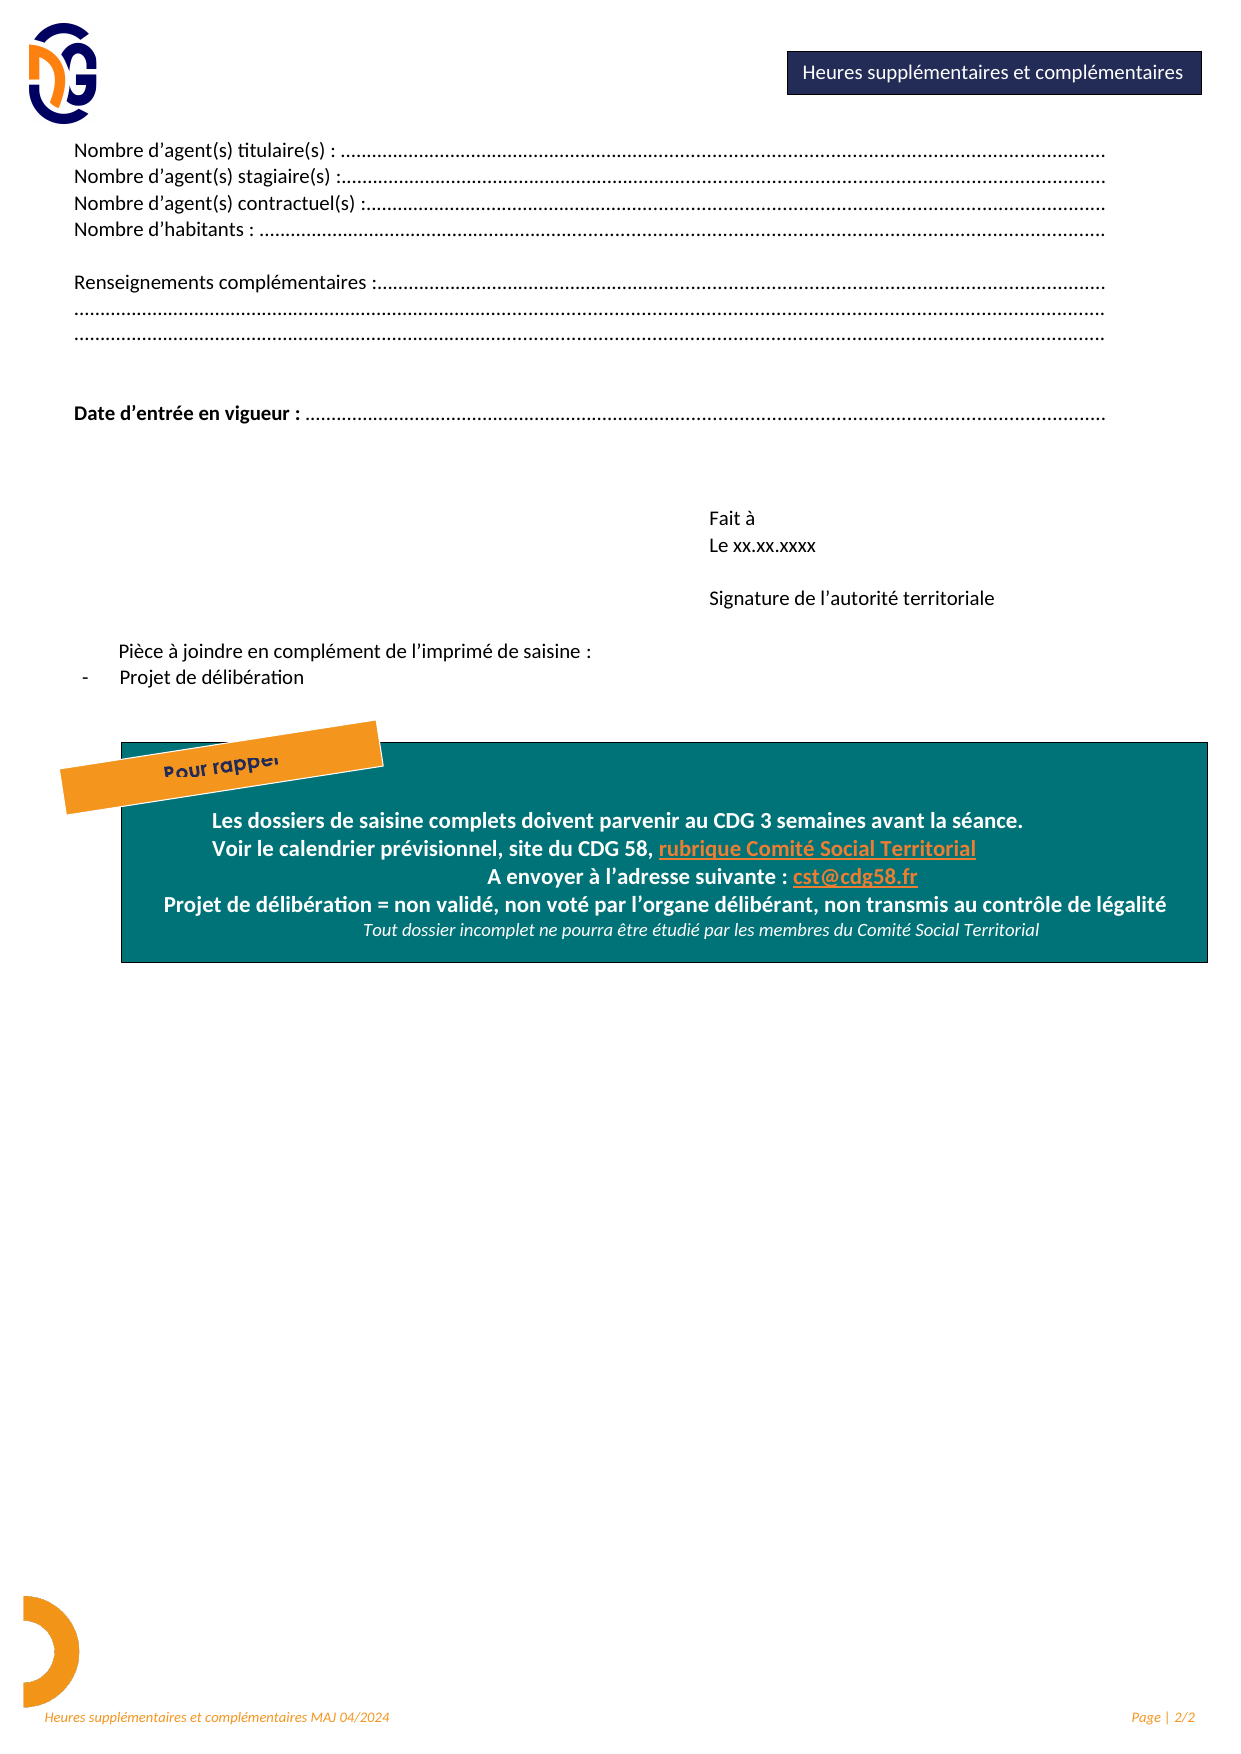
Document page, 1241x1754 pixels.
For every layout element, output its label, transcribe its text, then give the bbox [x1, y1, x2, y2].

picture [29, 23, 97, 124]
text Date d’entrée en vigueur : [74, 400, 1196, 425]
text Fait à [44, 506, 1196, 531]
text Signature de l’autorité territoriale [44, 585, 1196, 610]
text Pièce à joindre en complément de l’imprimé de saisine : [44, 638, 1196, 663]
text Nombre d’agent(s) stagiaire(s) : [74, 164, 1196, 189]
text Nombre d’agent(s) titulaire(s) : [74, 137, 1196, 163]
picture [0, 1595, 105, 1708]
text Nombre d’habitants : [74, 217, 1196, 242]
text Le xx.xx.xxxx [44, 532, 1196, 557]
text Nombre d’agent(s) contractuel(s) : [74, 190, 1196, 216]
text Renseignements complémentaires : [74, 269, 1196, 346]
list Projet de délibération [82, 664, 1196, 690]
